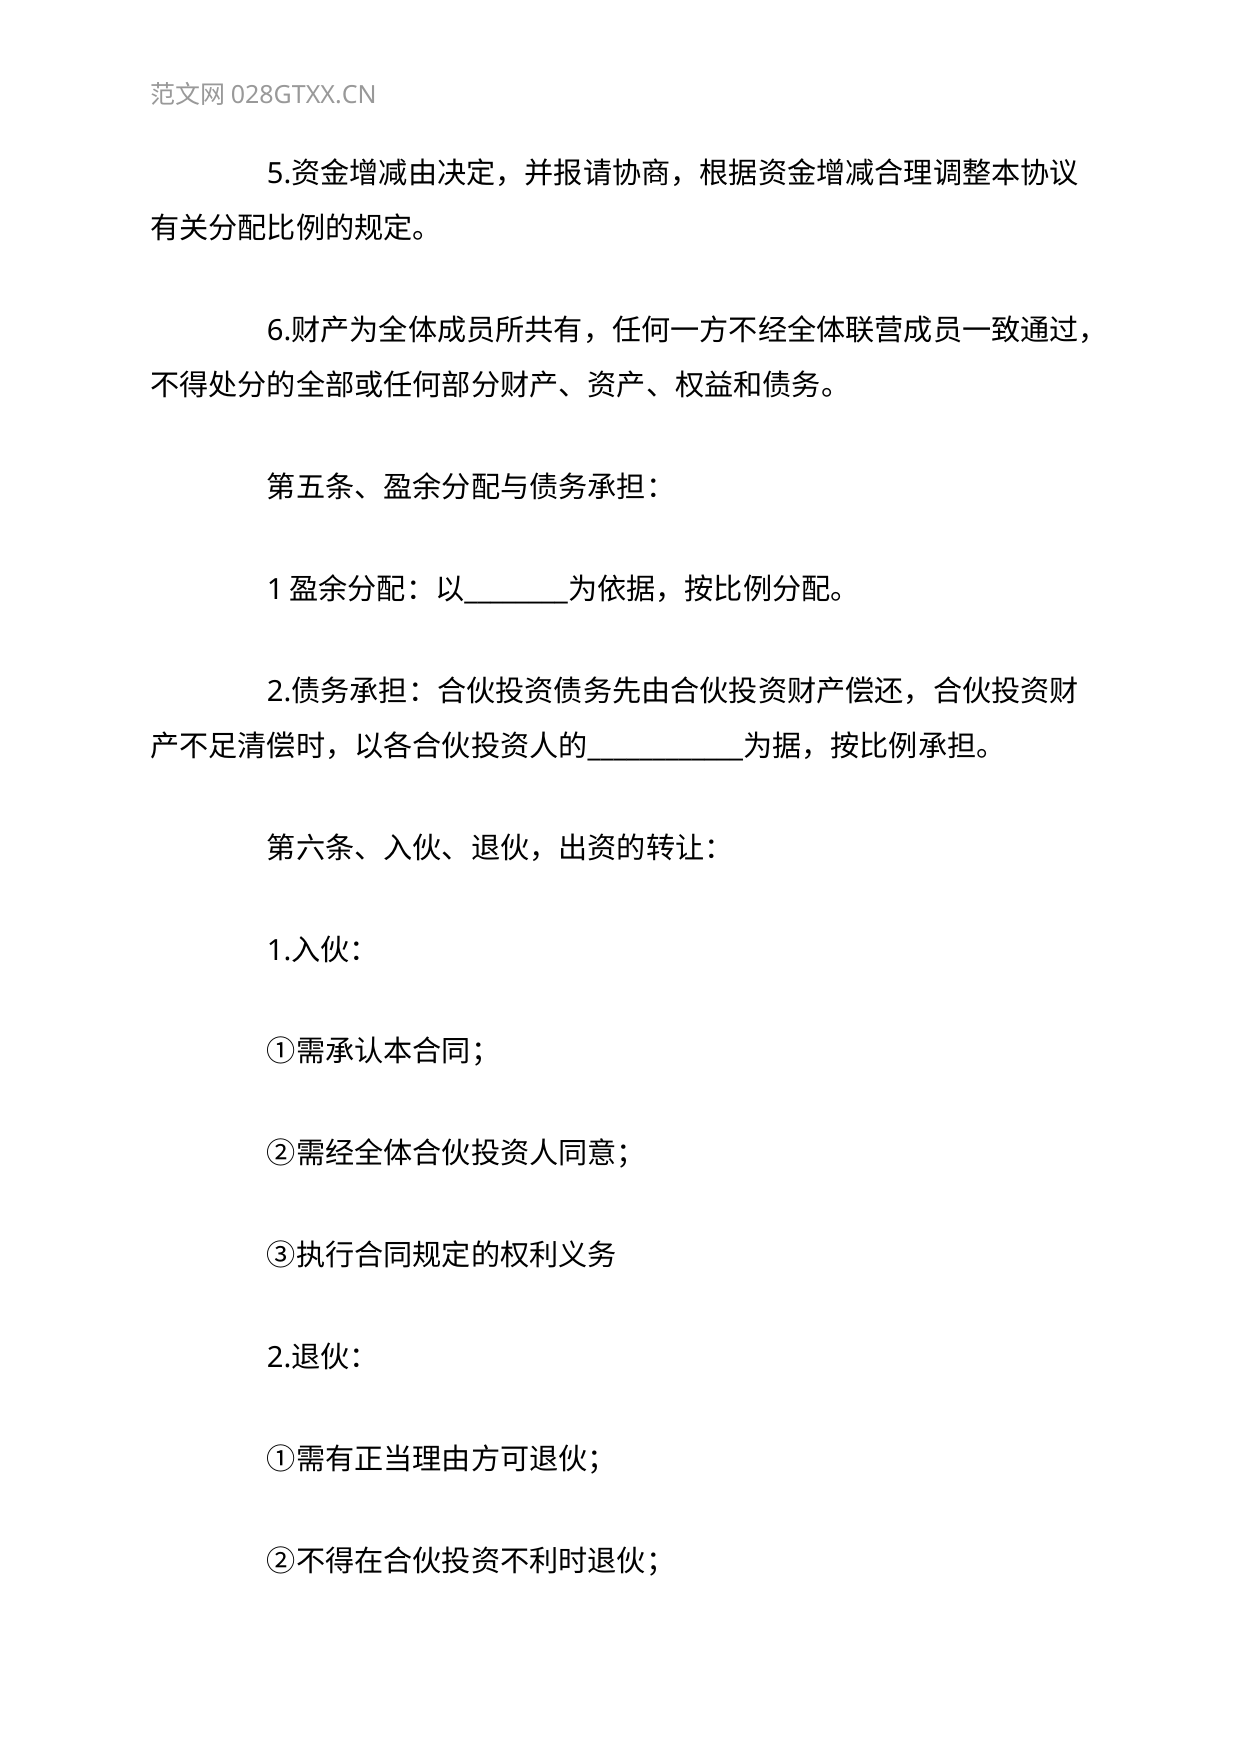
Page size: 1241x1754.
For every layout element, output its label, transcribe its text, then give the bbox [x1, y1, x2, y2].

text ①需有正当理由方可退伙； [150, 1435, 1090, 1478]
text 第五条、盈余分配与债务承担： [150, 463, 1090, 506]
text 1盈余分配：以________为依据，按比例分配。 [150, 565, 1090, 608]
text 2.退伙： [150, 1333, 1090, 1376]
text 1.入伙： [150, 926, 1090, 968]
text ②不得在合伙投资不利时退伙； [150, 1537, 1090, 1579]
text 5.资金增减由决定，并报请协商，根据资金增减合理调整本协议有关分配比例的规定。 [150, 150, 1090, 247]
text 2.债务承担：合伙投资债务先由合伙投资财产偿还，合伙投资财产不足清偿时，以各合伙投资人的____________为据，按比例承担。 [150, 667, 1090, 765]
text ①需承认本合同； [150, 1028, 1090, 1070]
text 第六条、入伙、退伙，出资的转让： [150, 824, 1090, 867]
text ②需经全体合伙投资人同意； [150, 1130, 1090, 1172]
text ③执行合同规定的权利义务 [150, 1232, 1090, 1274]
text 6.财产为全体成员所共有，任何一方不经全体联营成员一致通过，不得处分的全部或任何部分财产、资产、权益和债务。 [150, 307, 1090, 404]
